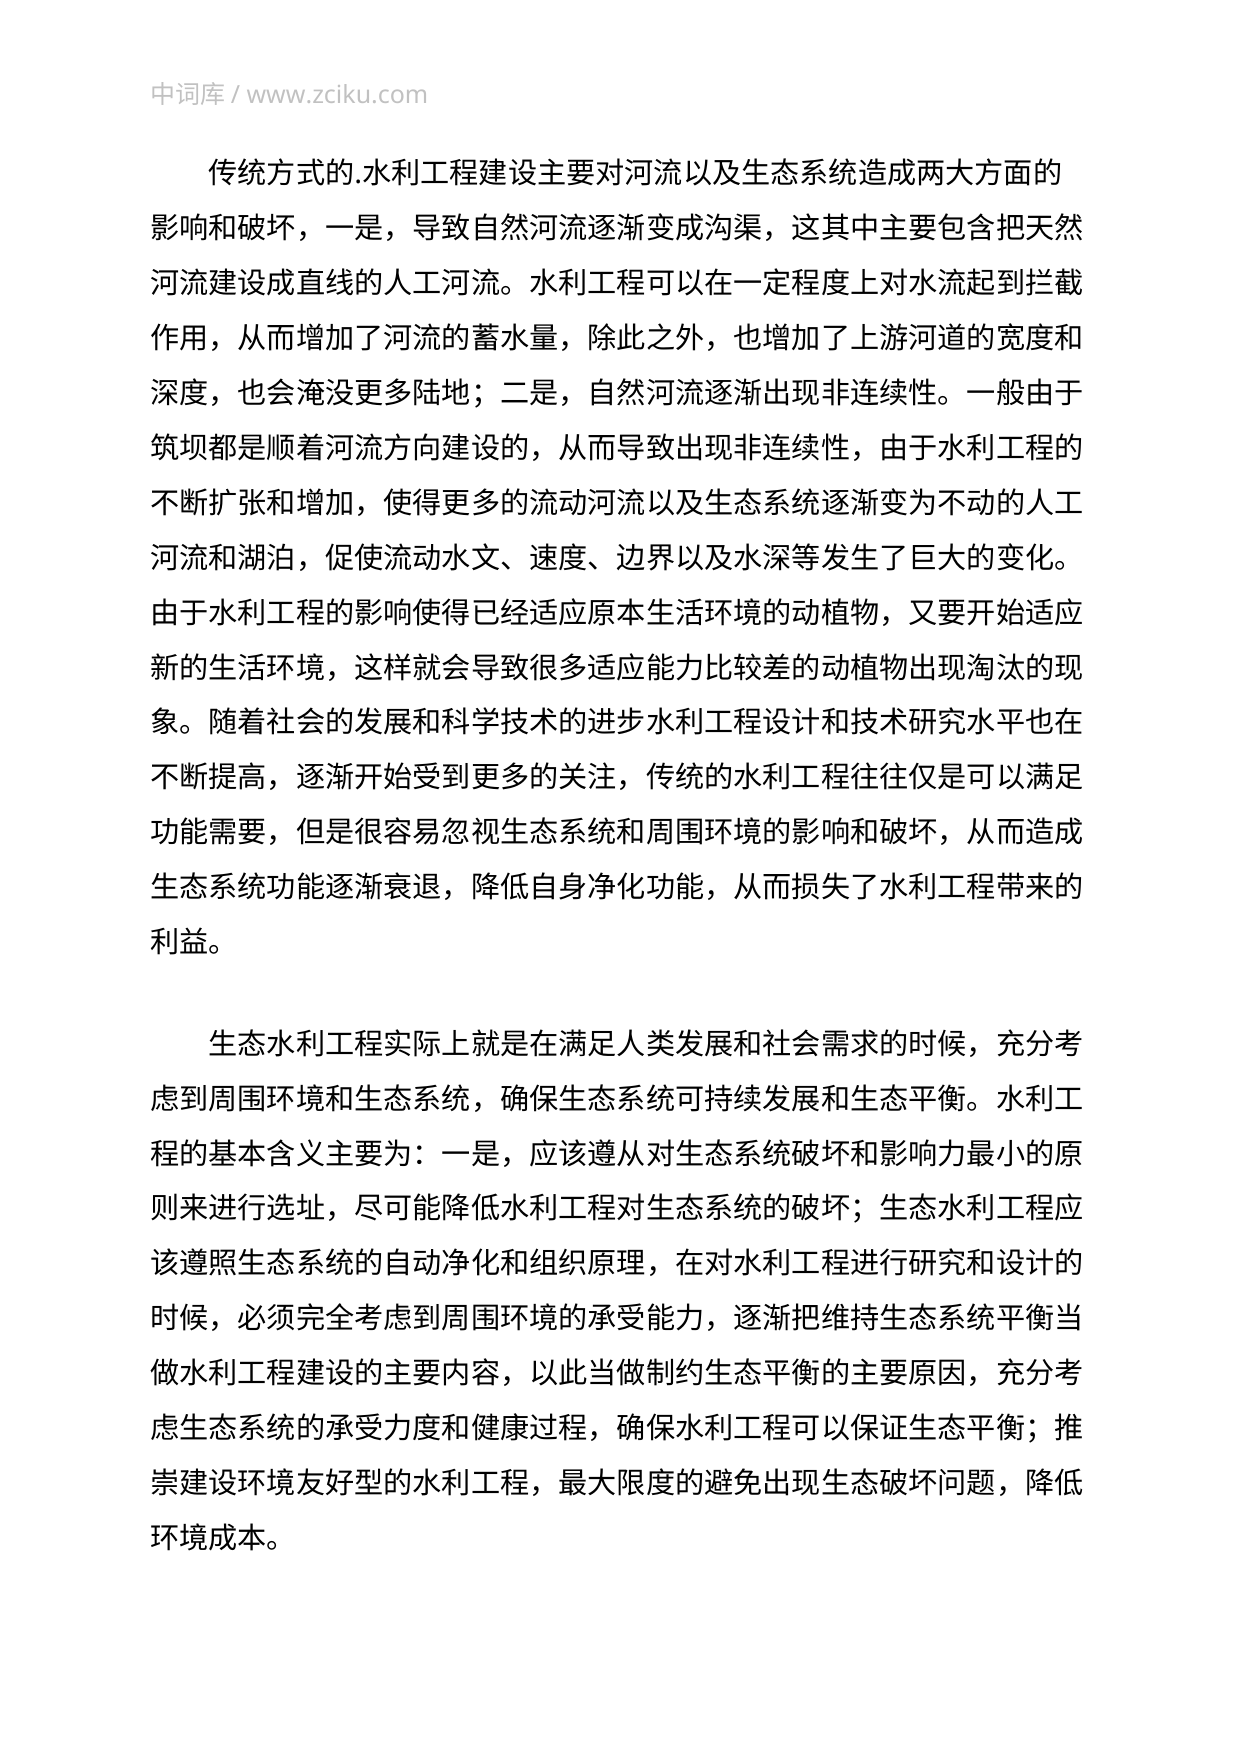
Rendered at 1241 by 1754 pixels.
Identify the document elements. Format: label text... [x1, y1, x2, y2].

text 传统方式的.水利工程建设主要对河流以及生态系统造成两大方面的影响和破坏，一是，导致自然河流逐渐变成沟渠，这其中主要包含把天然河流建设成直线的人工河流。水利工程可以在一定程度上对水流起到拦截作用，从而增加了河流的蓄水量，除此之外，也增加了上游河道的宽度和深度，也会淹没更多陆地；二是，自然河流逐渐出现非连续性。一般由于筑坝都是顺着河流方向建设的，从而导致出现非连续性，由于水利工程的不断扩张和增加，使得更多的流动河流以及生态系统逐渐变为不动的人工河流和湖泊，促使流动水文、速度、边界以及水深等发生了巨大的变化。由于水利工程的影响使得已经适应原本生活环境的动植物，又要开始适应新的生活环境，这样就会导致很多适应能力比较差的动植物出现淘汰的现象。随着社会的发展和科学技术的进步水利工程设计和技术研究水平也在不断提高，逐渐开始受到更多的关注，传统的水利工程往往仅是可以满足功能需要，但是很容易忽视生态系统和周围环境的影响和破坏，从而造成生态系统功能逐渐衰退，降低自身净化功能，从而损失了水利工程带来的利益。 [150, 150, 1090, 961]
text 生态水利工程实际上就是在满足人类发展和社会需求的时候，充分考虑到周围环境和生态系统，确保生态系统可持续发展和生态平衡。水利工程的基本含义主要为：一是，应该遵从对生态系统破坏和影响力最小的原则来进行选址，尽可能降低水利工程对生态系统的破坏；生态水利工程应该遵照生态系统的自动净化和组织原理，在对水利工程进行研究和设计的时候，必须完全考虑到周围环境的承受能力，逐渐把维持生态系统平衡当做水利工程建设的主要内容，以此当做制约生态平衡的主要原因，充分考虑生态系统的承受力度和健康过程，确保水利工程可以保证生态平衡；推崇建设环境友好型的水利工程，最大限度的避免出现生态破坏问题，降低环境成本。 [150, 1020, 1090, 1557]
